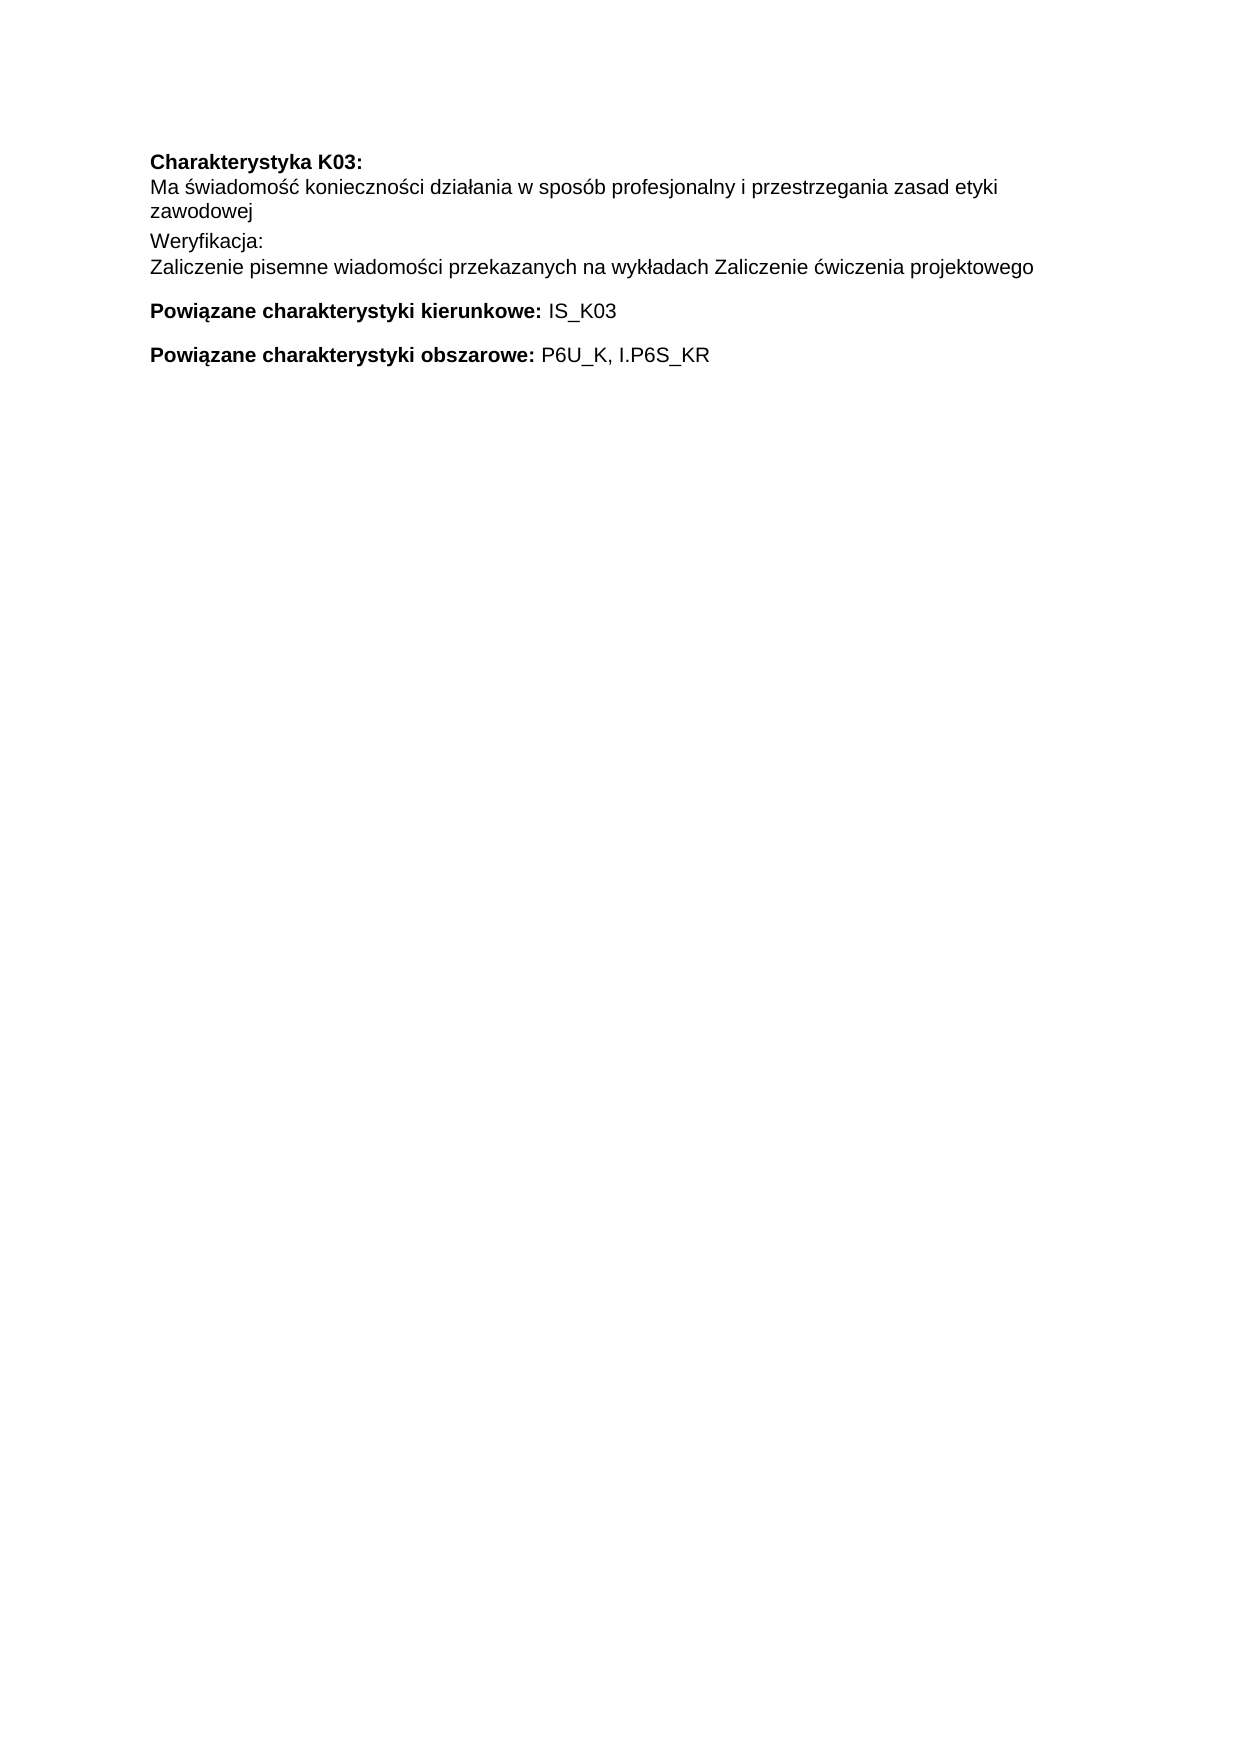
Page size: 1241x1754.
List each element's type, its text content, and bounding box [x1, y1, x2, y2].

text Zaliczenie pisemne wiadomości przekazanych na wykładach Zaliczenie ćwiczenia projektowego [150, 255, 1090, 279]
text Weryfikacja: [150, 229, 1090, 253]
text Ma świadomość konieczności działania w sposób profesjonalny i przestrzegania zasad etyki zawodowej [150, 175, 1090, 223]
text Powiązane charakterystyki obszarowe: P6U_K, I.P6S_KR [150, 343, 1090, 367]
text Charakterystyka K03: [150, 150, 1090, 174]
text Powiązane charakterystyki kierunkowe: IS_K03 [150, 299, 1090, 323]
